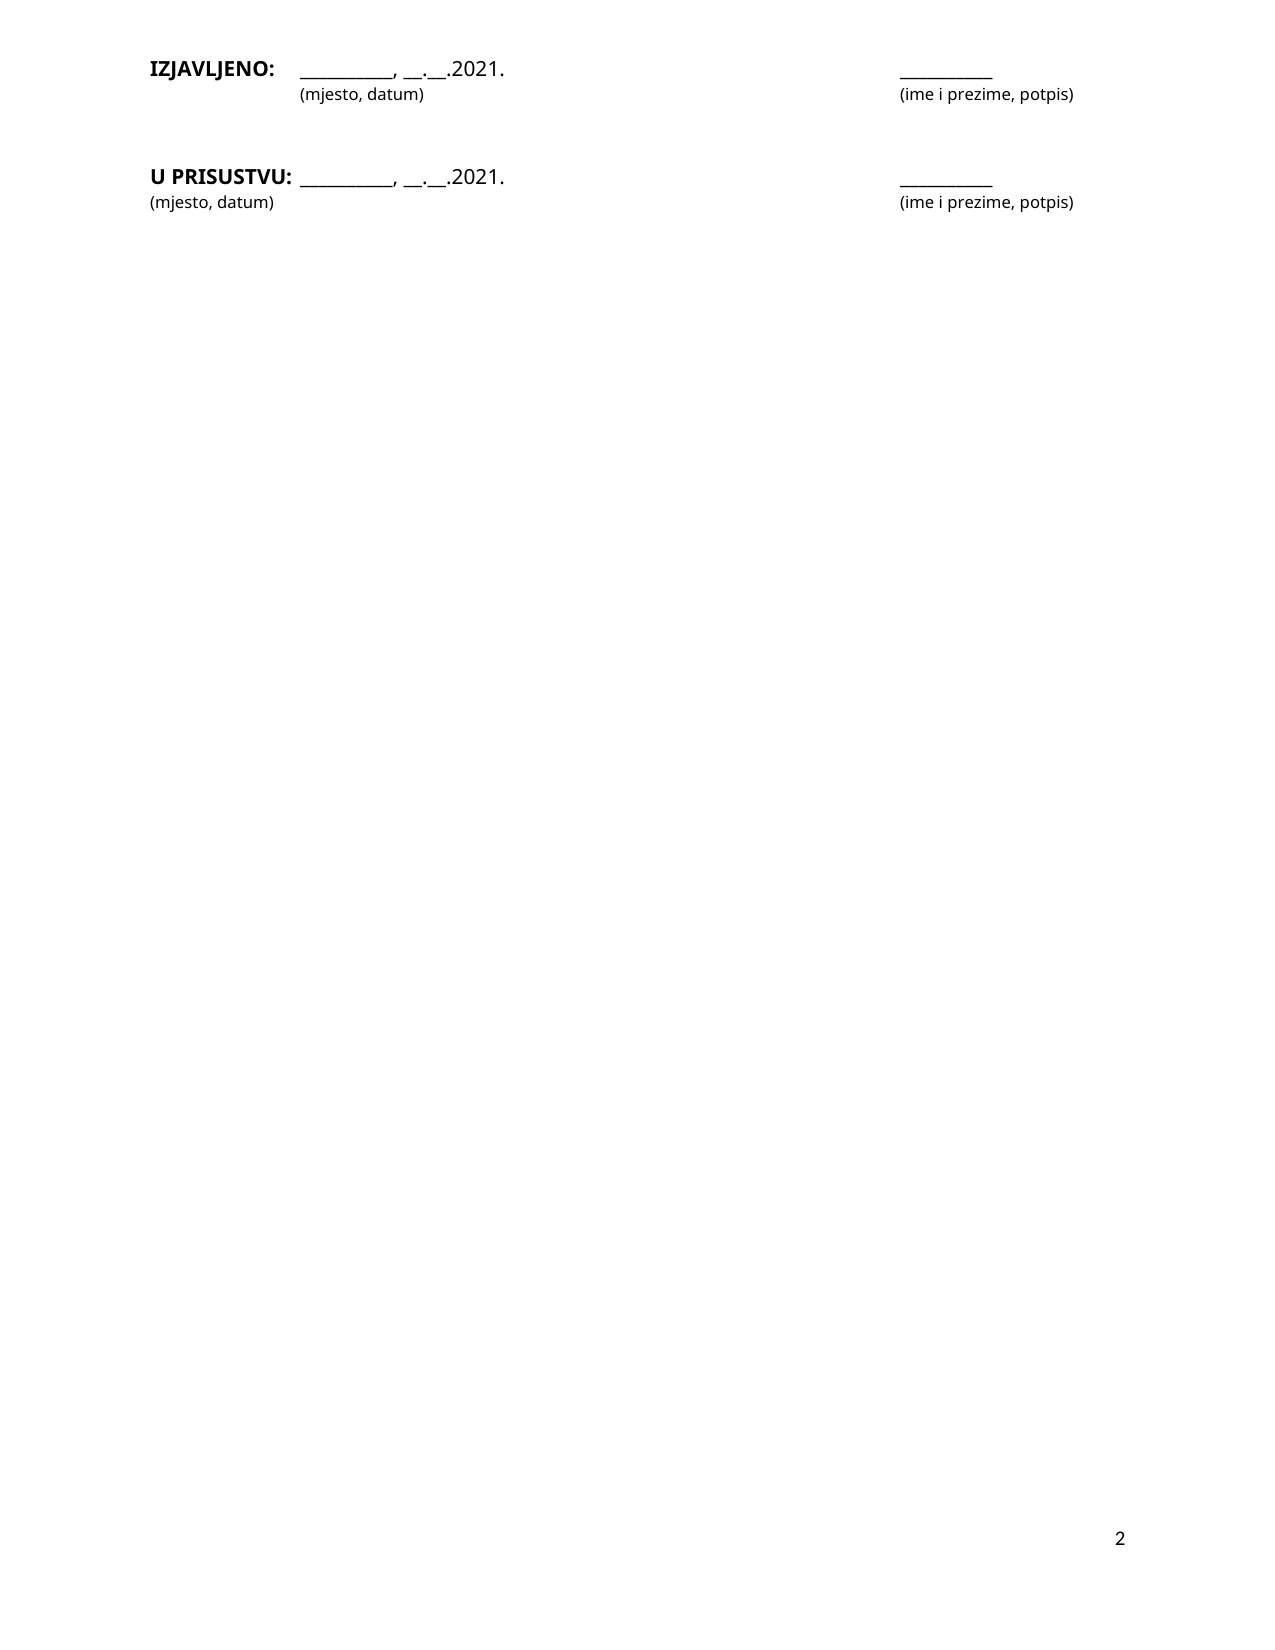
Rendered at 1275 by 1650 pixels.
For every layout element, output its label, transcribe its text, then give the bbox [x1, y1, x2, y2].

text (mjesto, datum) (ime i prezime, potpis) [225, 82, 1125, 105]
text IZJAVLJENO: __________, __.__.2021. __________ [150, 54, 1125, 82]
text (mjesto, datum) (ime i prezime, potpis) [150, 191, 1125, 213]
text U PRISUSTVU: __________, __.__.2021. __________ [150, 162, 1125, 191]
